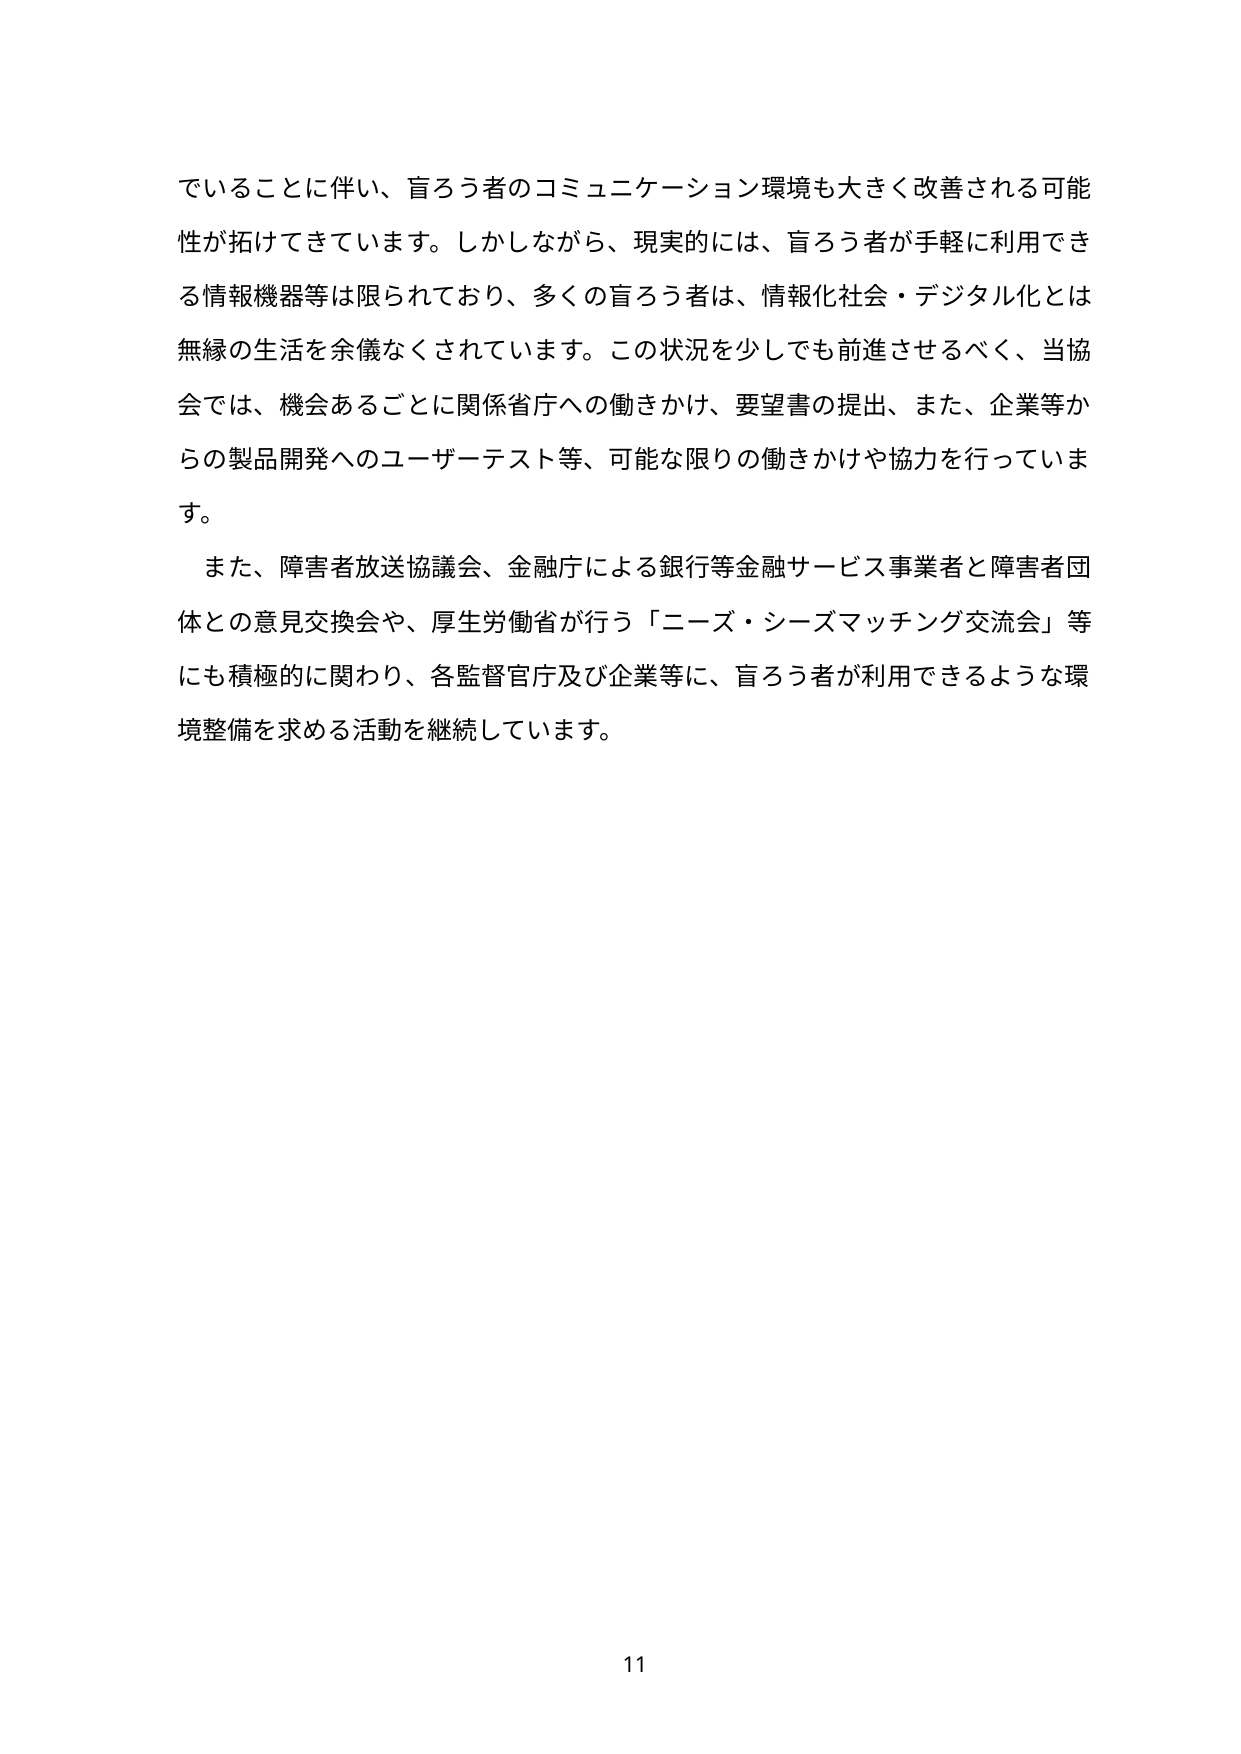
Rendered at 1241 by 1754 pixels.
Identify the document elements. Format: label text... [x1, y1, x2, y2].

text また、障害者放送協議会、金融庁による銀行等金融サービス事業者と障害者団体との意見交換会や、厚生労働省が行う「ニーズ・シーズマッチング交流会」等にも積極的に関わり、各監督官庁及び企業等に、盲ろう者が利用できるような環境整備を求める活動を継続しています。 [177, 539, 1092, 756]
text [177, 159, 1092, 539]
